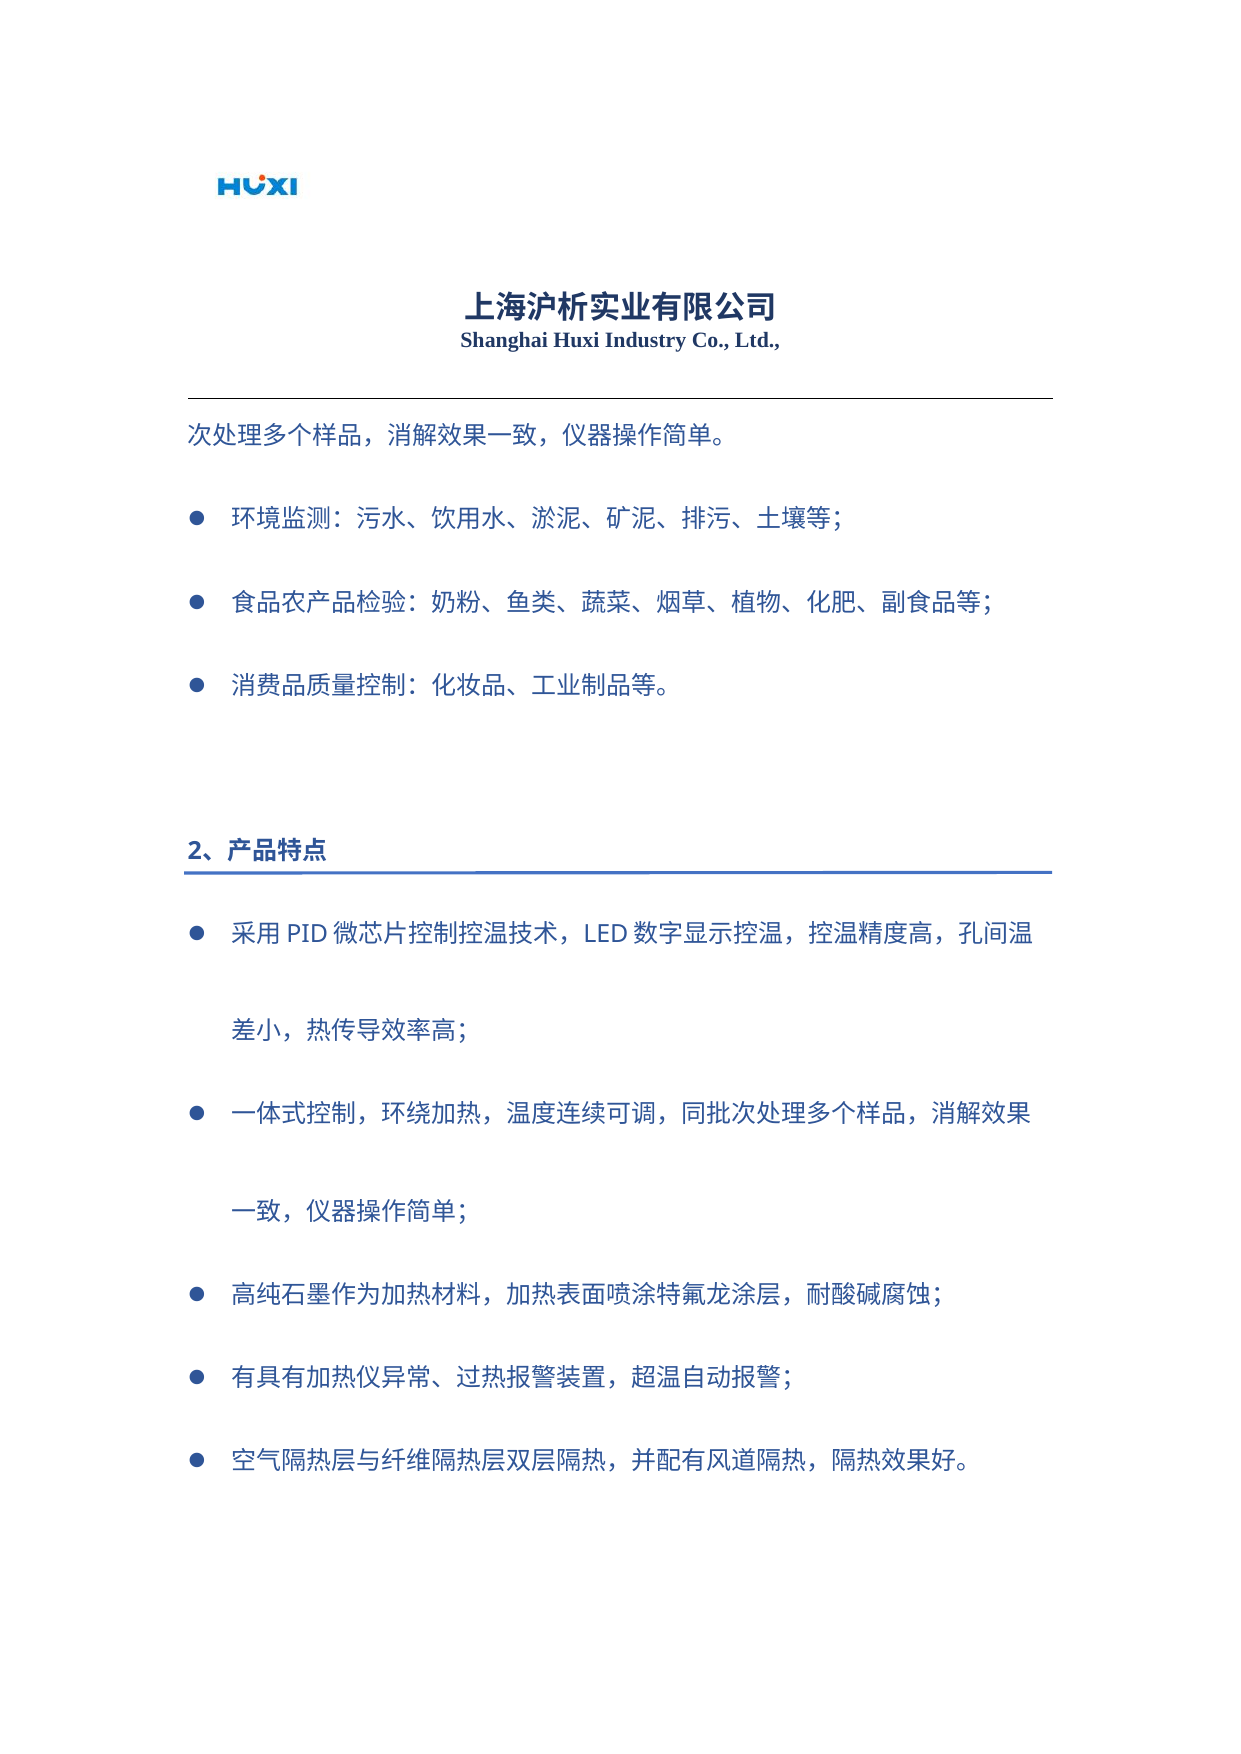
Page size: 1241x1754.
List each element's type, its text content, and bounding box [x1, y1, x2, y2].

picture [187, 117, 323, 253]
list 环境监测：污水、饮用水、淤泥、矿泥、排污、土壤等； [187, 484, 1053, 549]
list 空气隔热层与纤维隔热层双层隔热，并配有风道隔热，隔热效果好。 [187, 1426, 1053, 1491]
list HX-SXJ24全自动石墨消解仪一体式控制，环绕加热，温度连续可调，同批次处理多个样品，消解效果一致，仪器操作简单。 [187, 401, 1053, 466]
list 2、产品特点 [187, 816, 1053, 881]
list 有具有加热仪异常、过热报警装置，超温自动报警； [187, 1343, 1053, 1408]
list 食品农产品检验：奶粉、鱼类、蔬菜、烟草、植物、化肥、副食品等； [187, 568, 1053, 633]
list 采用PID微芯片控制控温技术，LED数字显示控温，控温精度高，孔间温差小，热传导效率高； [187, 899, 1053, 1061]
list 消费品质量控制：化妆品、工业制品等。 [187, 651, 1053, 716]
list 高纯石墨作为加热材料，加热表面喷涂特氟龙涂层，耐酸碱腐蚀； [187, 1260, 1053, 1325]
list 一体式控制，环绕加热，温度连续可调，同批次处理多个样品，消解效果一致，仪器操作简单； [187, 1079, 1053, 1242]
